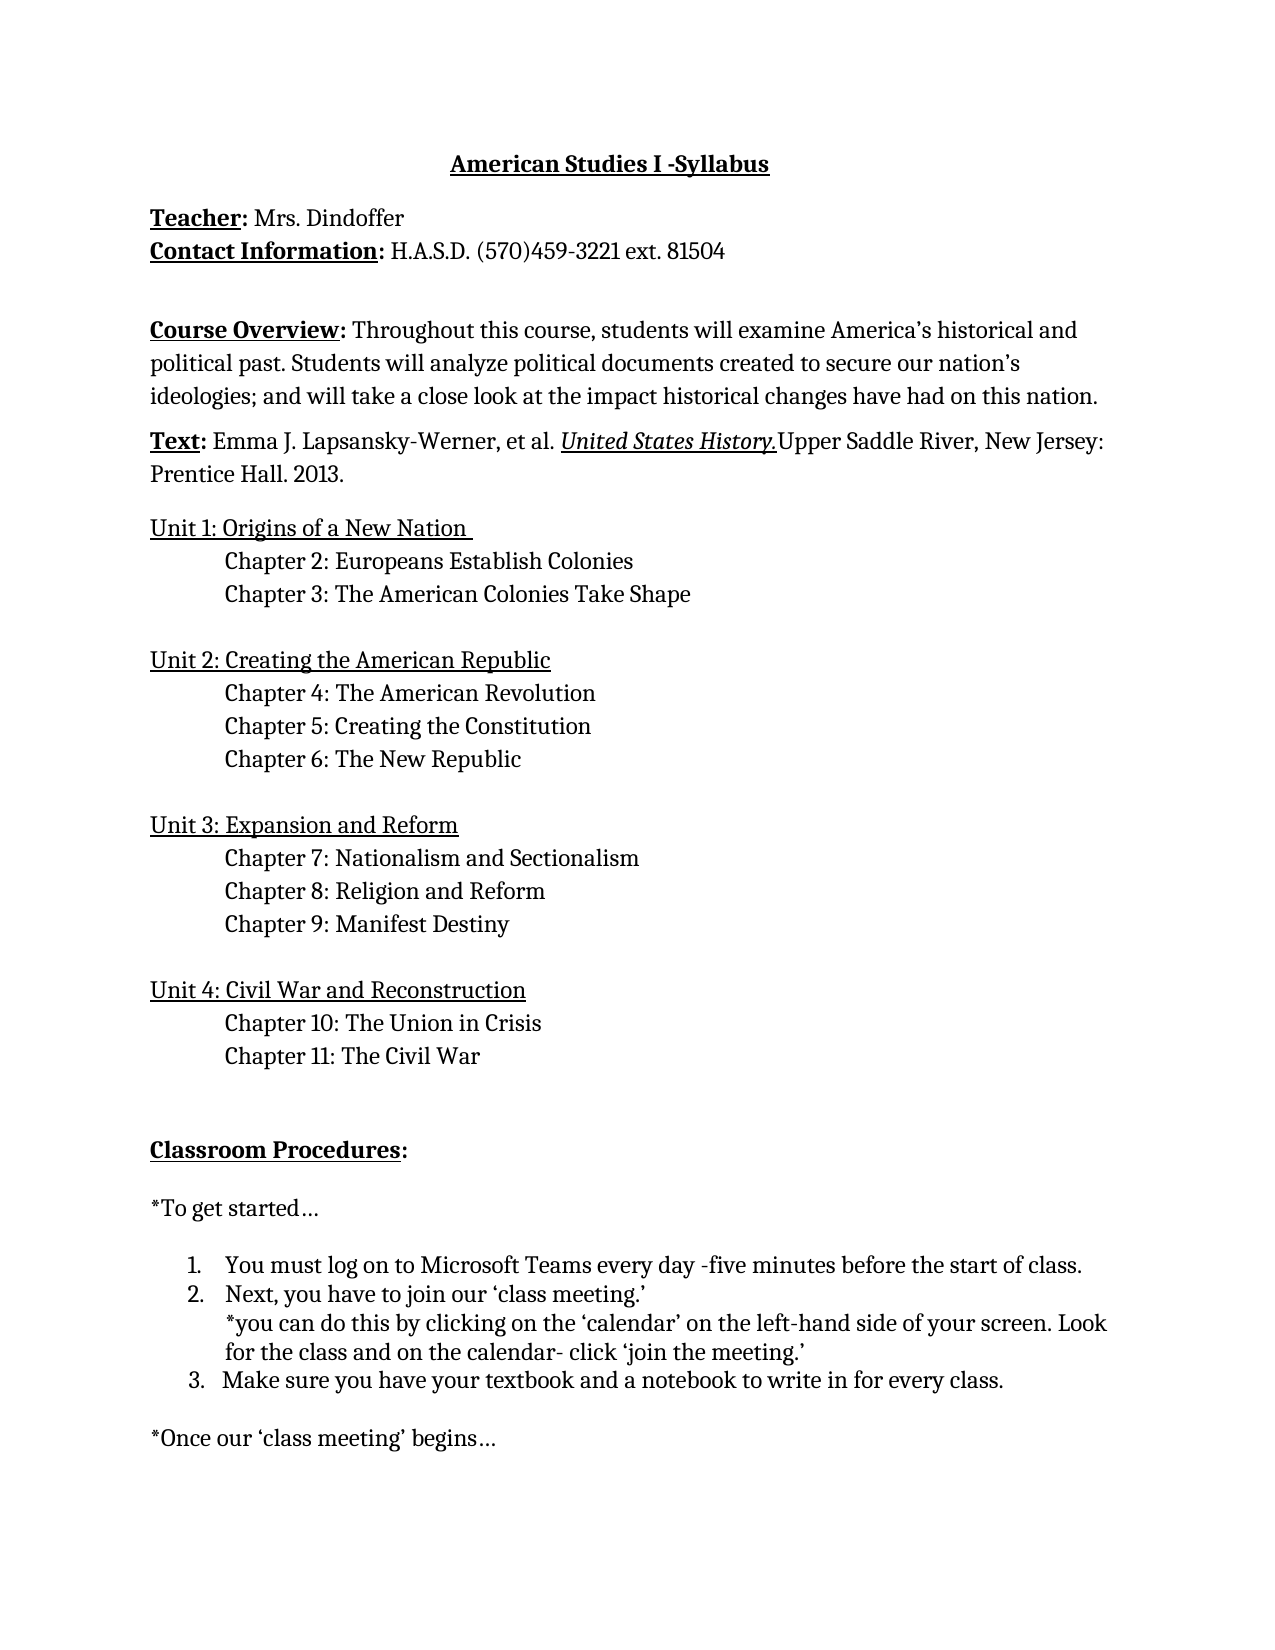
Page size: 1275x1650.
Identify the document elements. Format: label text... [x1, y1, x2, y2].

text Chapter 5: Creating the Constitution [150, 712, 1125, 741]
text Chapter 3: The American Colonies Take Shape [150, 580, 1125, 609]
text Teacher: Mrs. Dindoffer [150, 204, 1125, 233]
text Chapter 7: Nationalism and Sectionalism [150, 844, 1125, 873]
text Chapter 8: Religion and Reform [150, 877, 1125, 906]
text Unit 4: Civil War and Reconstruction [150, 976, 1125, 1005]
text American Studies I -Syllabus [150, 150, 1125, 179]
text Classroom Procedures: [150, 1136, 1125, 1165]
text *Once our ‘class meeting’ begins… [150, 1424, 1125, 1453]
list Next, you have to join our ‘class meeting.’ [187, 1280, 1125, 1309]
text Unit 2: Creating the American Republic [150, 646, 1125, 675]
text Course Overview: Throughout this course, students will examine America’s historical and political past. Students will analyze political documents created to secure our nation’s ideologies; and will take a close look at the impact historical changes have had on this nation. [150, 316, 1125, 410]
list *you can do this by clicking on the ‘calendar’ on the left-hand side of your screen. Look for the class and on the calendar- click ‘join the meeting.’ [225, 1309, 1125, 1366]
text Unit 1: Origins of a New Nation [150, 514, 1125, 543]
text Chapter 2: Europeans Establish Colonies [150, 547, 1125, 576]
text Chapter 4: The American Revolution [150, 679, 1125, 708]
text Chapter 6: The New Republic [150, 745, 1125, 774]
text Unit 3: Expansion and Reform [150, 811, 1125, 840]
text Chapter 10: The Union in Crisis [150, 1009, 1125, 1038]
text Chapter 9: Manifest Destiny [150, 910, 1125, 939]
list You must log on to Microsoft Teams every day -five minutes before the start of class. [187, 1251, 1125, 1280]
text Text: Emma J. Lapsansky-Werner, et al. United States History.Upper Saddle River, New Jersey: Prentice Hall. 2013. [150, 427, 1125, 489]
text Chapter 11: The Civil War [150, 1042, 1125, 1071]
text Contact Information: H.A.S.D. (570)459-3221 ext. 81504 [150, 237, 1125, 266]
text 3. Make sure you have your textbook and a notebook to write in for every class. [150, 1366, 1125, 1395]
text *To get started… [150, 1194, 1125, 1223]
